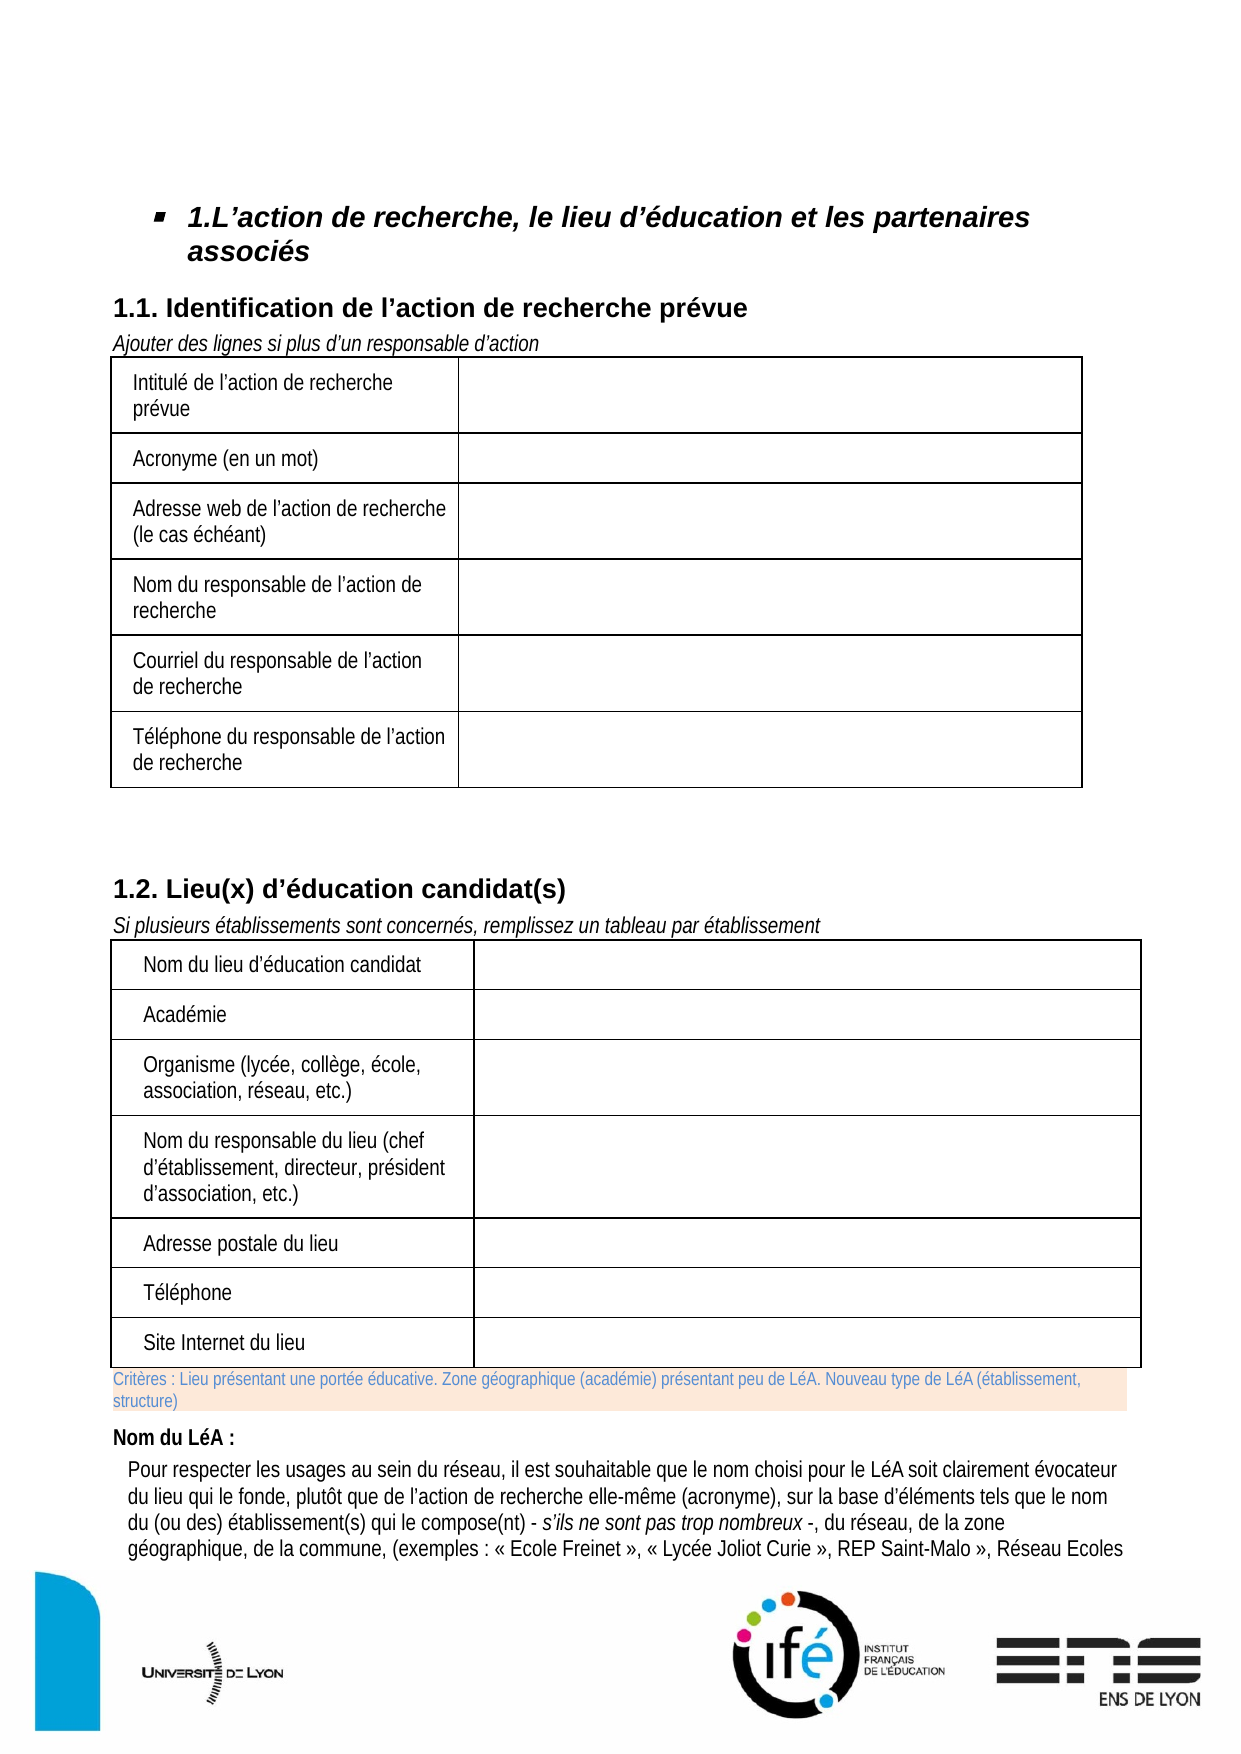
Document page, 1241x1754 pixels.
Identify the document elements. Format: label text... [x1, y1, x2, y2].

table_cell [475, 1116, 1140, 1217]
table_cell [459, 636, 1081, 711]
text Ajouter des lignes si plus d’un responsable d’action [113, 330, 1127, 356]
table_header Intitulé de l’action de recherche prévue [112, 358, 458, 432]
table_cell [459, 560, 1081, 634]
table_cell Acronyme (en un mot) [112, 434, 458, 482]
table_header [475, 941, 1140, 989]
table_cell Académie [112, 990, 473, 1038]
text Critères : Lieu présentant une portée éducative. Zone géographique (académie) présentant peu de LéA. Nouveau type de LéA (établissement, structure) [113, 1368, 1127, 1411]
table_cell [459, 434, 1081, 482]
table_cell Téléphone [112, 1268, 473, 1317]
table_cell Courriel du responsable de l’action de recherche [112, 636, 458, 711]
table_cell Nom du responsable de l’action de recherche [112, 560, 458, 634]
table_cell [475, 1219, 1140, 1267]
table_cell Site Internet du lieu [112, 1318, 473, 1366]
picture [0, 1570, 1241, 1754]
table_header Nom du lieu d’éducation candidat [112, 941, 473, 989]
table_cell [459, 484, 1081, 558]
table_cell Nom du responsable du lieu (chef d’établissement, directeur, président d’association, etc.) [112, 1116, 473, 1217]
table_header [459, 358, 1081, 432]
table_cell Organisme (lycée, collège, école, association, réseau, etc.) [112, 1040, 473, 1114]
list 1.L’action de recherche, le lieu d’éducation et les partenaires associés [150, 200, 1127, 267]
table_cell [459, 712, 1081, 787]
table_cell Adresse web de l’action de recherche (le cas échéant) [112, 484, 458, 558]
table_cell Adresse postale du lieu [112, 1219, 473, 1267]
table_cell [475, 1268, 1140, 1317]
table_cell Téléphone du responsable de l’action de recherche [112, 712, 458, 787]
text 1.1. Identification de l’action de recherche prévue [113, 292, 1127, 323]
table_cell [475, 1040, 1140, 1114]
text 1.2. Lieu(x) d’éducation candidat(s) [113, 873, 1127, 904]
text Si plusieurs établissements sont concernés, remplissez un tableau par établissement [113, 912, 1127, 939]
table_cell [475, 1318, 1140, 1366]
table_cell [475, 990, 1140, 1038]
text Nom du LéA : [113, 1424, 1127, 1450]
